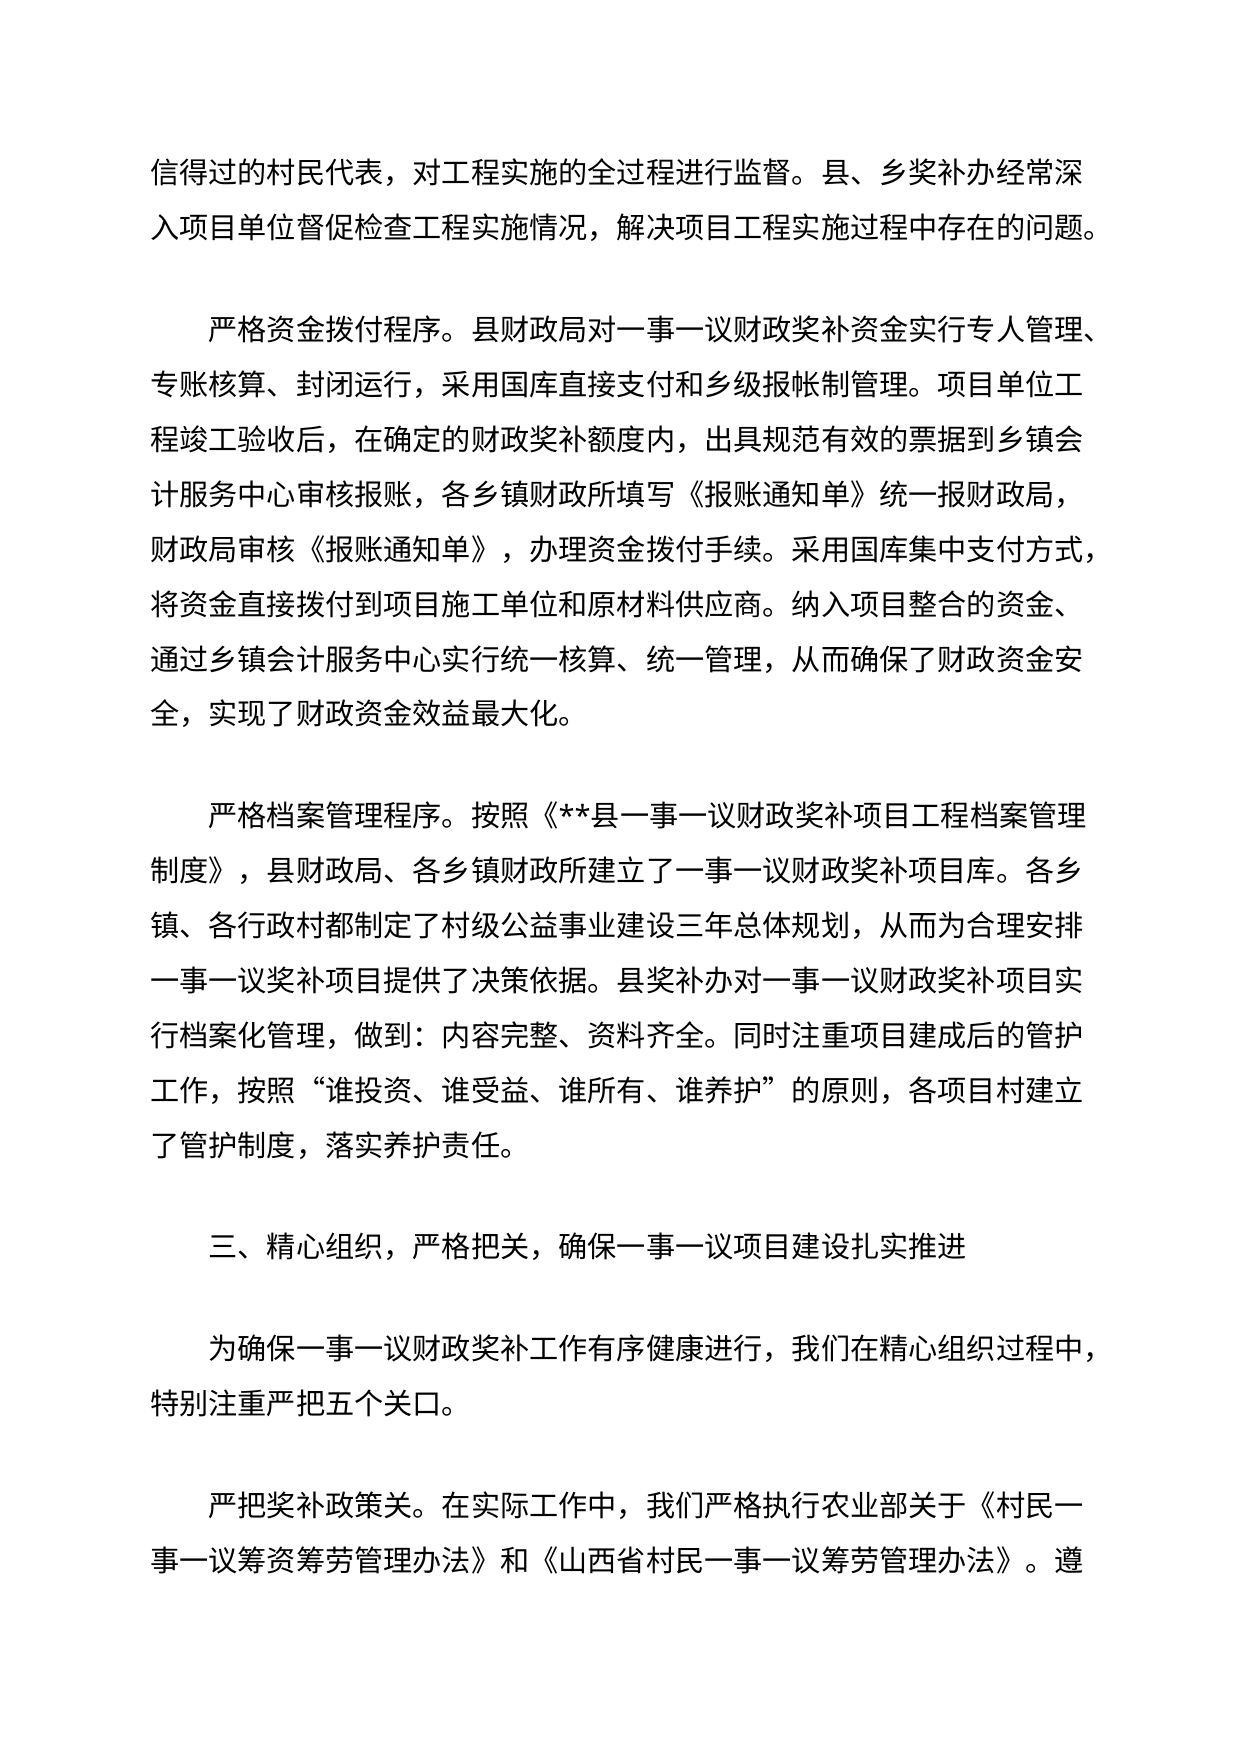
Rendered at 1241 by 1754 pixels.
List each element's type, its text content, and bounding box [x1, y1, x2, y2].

text 严格资金拨付程序。县财政局对一事一议财政奖补资金实行专人管理、专账核算、封闭运行，采用国库直接支付和乡级报帐制管理。项目单位工程竣工验收后，在确定的财政奖补额度内，出具规范有效的票据到乡镇会计服务中心审核报账，各乡镇财政所填写《报账通知单》统一报财政局，财政局审核《报账通知单》，办理资金拨付手续。采用国库集中支付方式，将资金直接拨付到项目施工单位和原材料供应商。纳入项目整合的资金、通过乡镇会计服务中心实行统一核算、统一管理，从而确保了财政资金安全，实现了财政资金效益最大化。 [150, 307, 1090, 733]
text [150, 150, 1090, 247]
text 三、精心组织，严格把关，确保一事一议项目建设扎实推进 [150, 1224, 1090, 1266]
text 严格档案管理程序。按照《**县一事一议财政奖补项目工程档案管理制度》，县财政局、各乡镇财政所建立了一事一议财政奖补项目库。各乡镇、各行政村都制定了村级公益事业建设三年总体规划，从而为合理安排一事一议奖补项目提供了决策依据。县奖补办对一事一议财政奖补项目实行档案化管理，做到：内容完整、资料齐全。同时注重项目建成后的管护工作，按照“谁投资、谁受益、谁所有、谁养护”的原则，各项目村建立了管护制度，落实养护责任。 [150, 793, 1090, 1164]
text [150, 1482, 1090, 1579]
text 为确保一事一议财政奖补工作有序健康进行，我们在精心组织过程中，特别注重严把五个关口。 [150, 1326, 1090, 1423]
